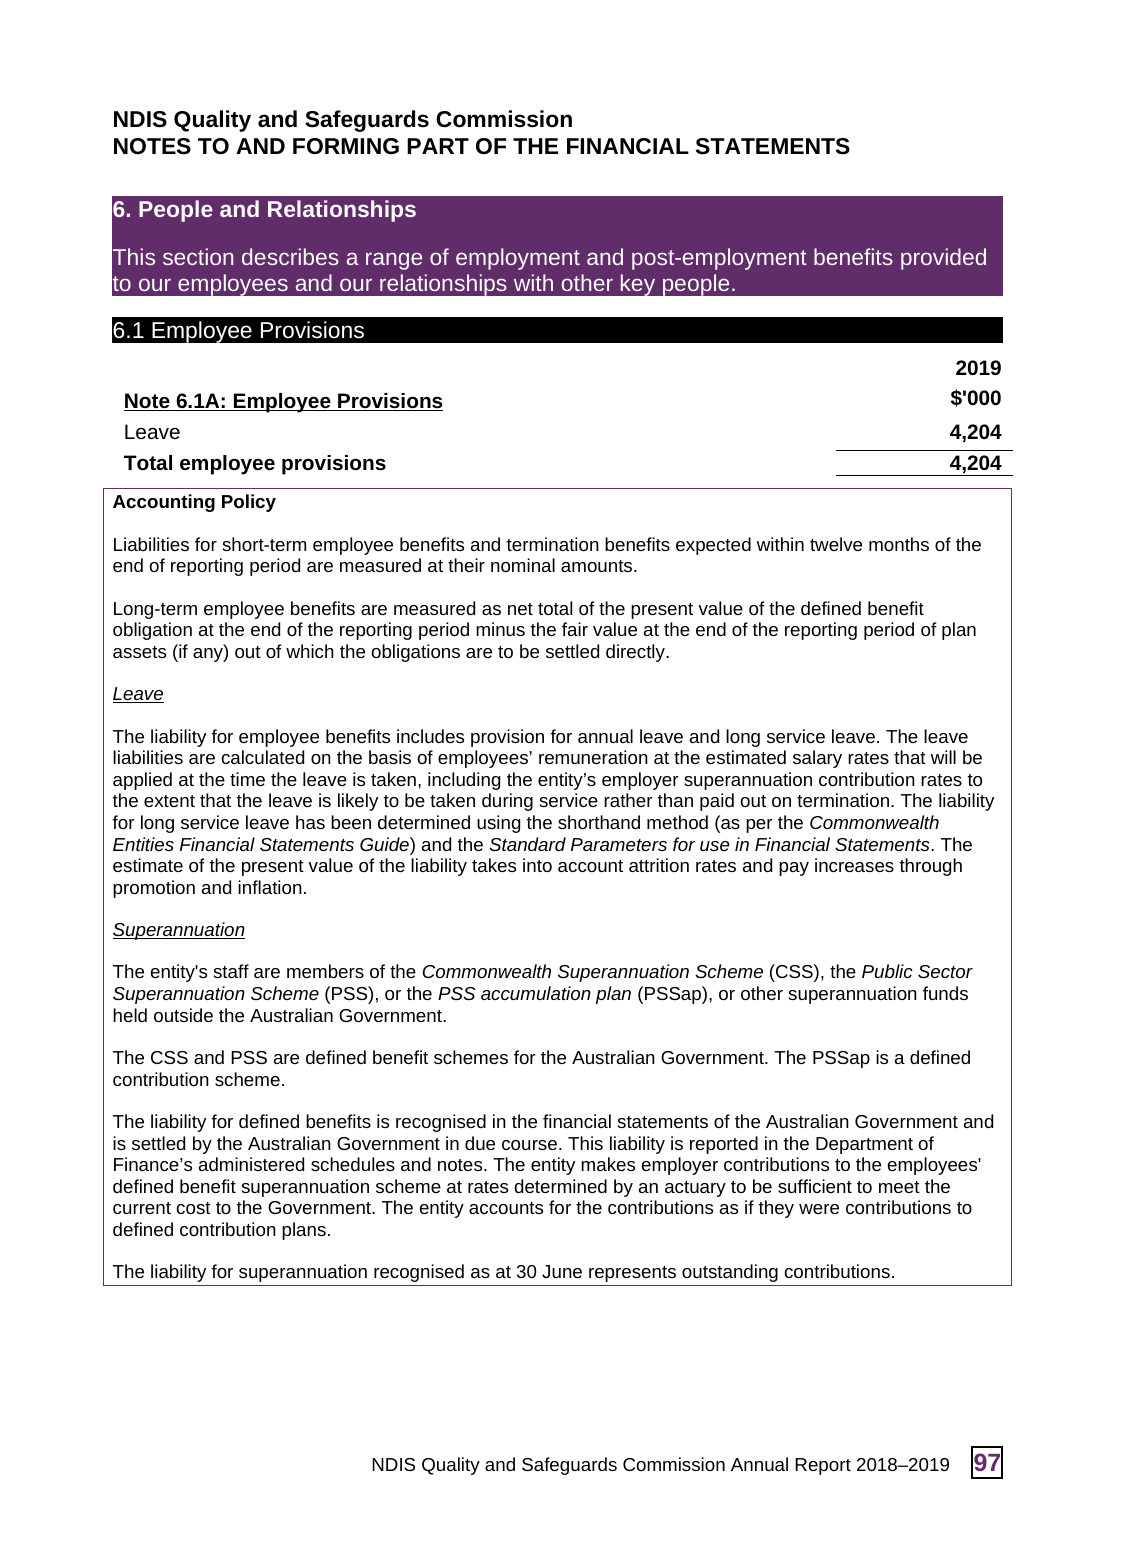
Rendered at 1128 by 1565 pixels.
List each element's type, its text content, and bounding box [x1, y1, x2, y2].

text The liability for superannuation recognised as at 30 June represents outstanding contributions. [104, 1258, 1011, 1285]
text The CSS and PSS are defined benefit schemes for the Australian Government. The PSSap is a defined contribution scheme. [104, 1044, 1011, 1090]
subtitle 6. People and Relationships [112, 196, 1003, 223]
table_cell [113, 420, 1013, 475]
text Long-term employee benefits are measured as net total of the present value of the defined benefit obligation at the end of the reporting period minus the fair value at the end of the reporting period of plan assets (if any) out of which the obligations are to be settled directly. [104, 594, 1011, 662]
text The entity's staff are members of the Commonwealth Superannuation Scheme (CSS), the Public Sector Superannuation Scheme (PSS), or the PSS accumulation plan (PSSap), or other superannuation funds held outside the Australian Government. [104, 958, 1011, 1026]
text This section describes a range of employment and post-employment benefits provided to our employees and our relationships with other key people. [112, 244, 1003, 296]
text The liability for employee benefits includes provision for annual leave and long service leave. The leave liabilities are calculated on the basis of employees’ remuneration at the estimated salary rates that will be applied at the time the leave is taken, including the entity’s employer superannuation contribution rates to the extent that the leave is likely to be taken during service rather than paid out on termination. The liability for long service leave has been determined using the shorthand method (as per the Commonwealth Entities Financial Statements Guide) and the Standard Parameters for use in Financial Statements. The estimate of the present value of the liability takes into account attrition rates and pay increases through promotion and inflation. [104, 722, 1011, 898]
text Liabilities for short-term employee benefits and termination benefits expected within twelve months of the end of reporting period are measured at their nominal amounts. [104, 531, 1011, 577]
text The liability for defined benefits is recognised in the financial statements of the Australian Government and is settled by the Australian Government in due course. This liability is reported in the Department of Finance’s administered schedules and notes. The entity makes employer contributions to the employees' defined benefit superannuation scheme at rates determined by an actuary to be sufficient to meet the current cost to the Government. The entity accounts for the contributions as if they were contributions to defined contribution plans. [104, 1108, 1011, 1240]
text Leave [104, 680, 1011, 705]
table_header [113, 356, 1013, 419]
text Superannuation [104, 916, 1011, 941]
text Accounting Policy [104, 489, 1011, 513]
subtitle 6.1 Employee Provisions [112, 317, 1003, 343]
